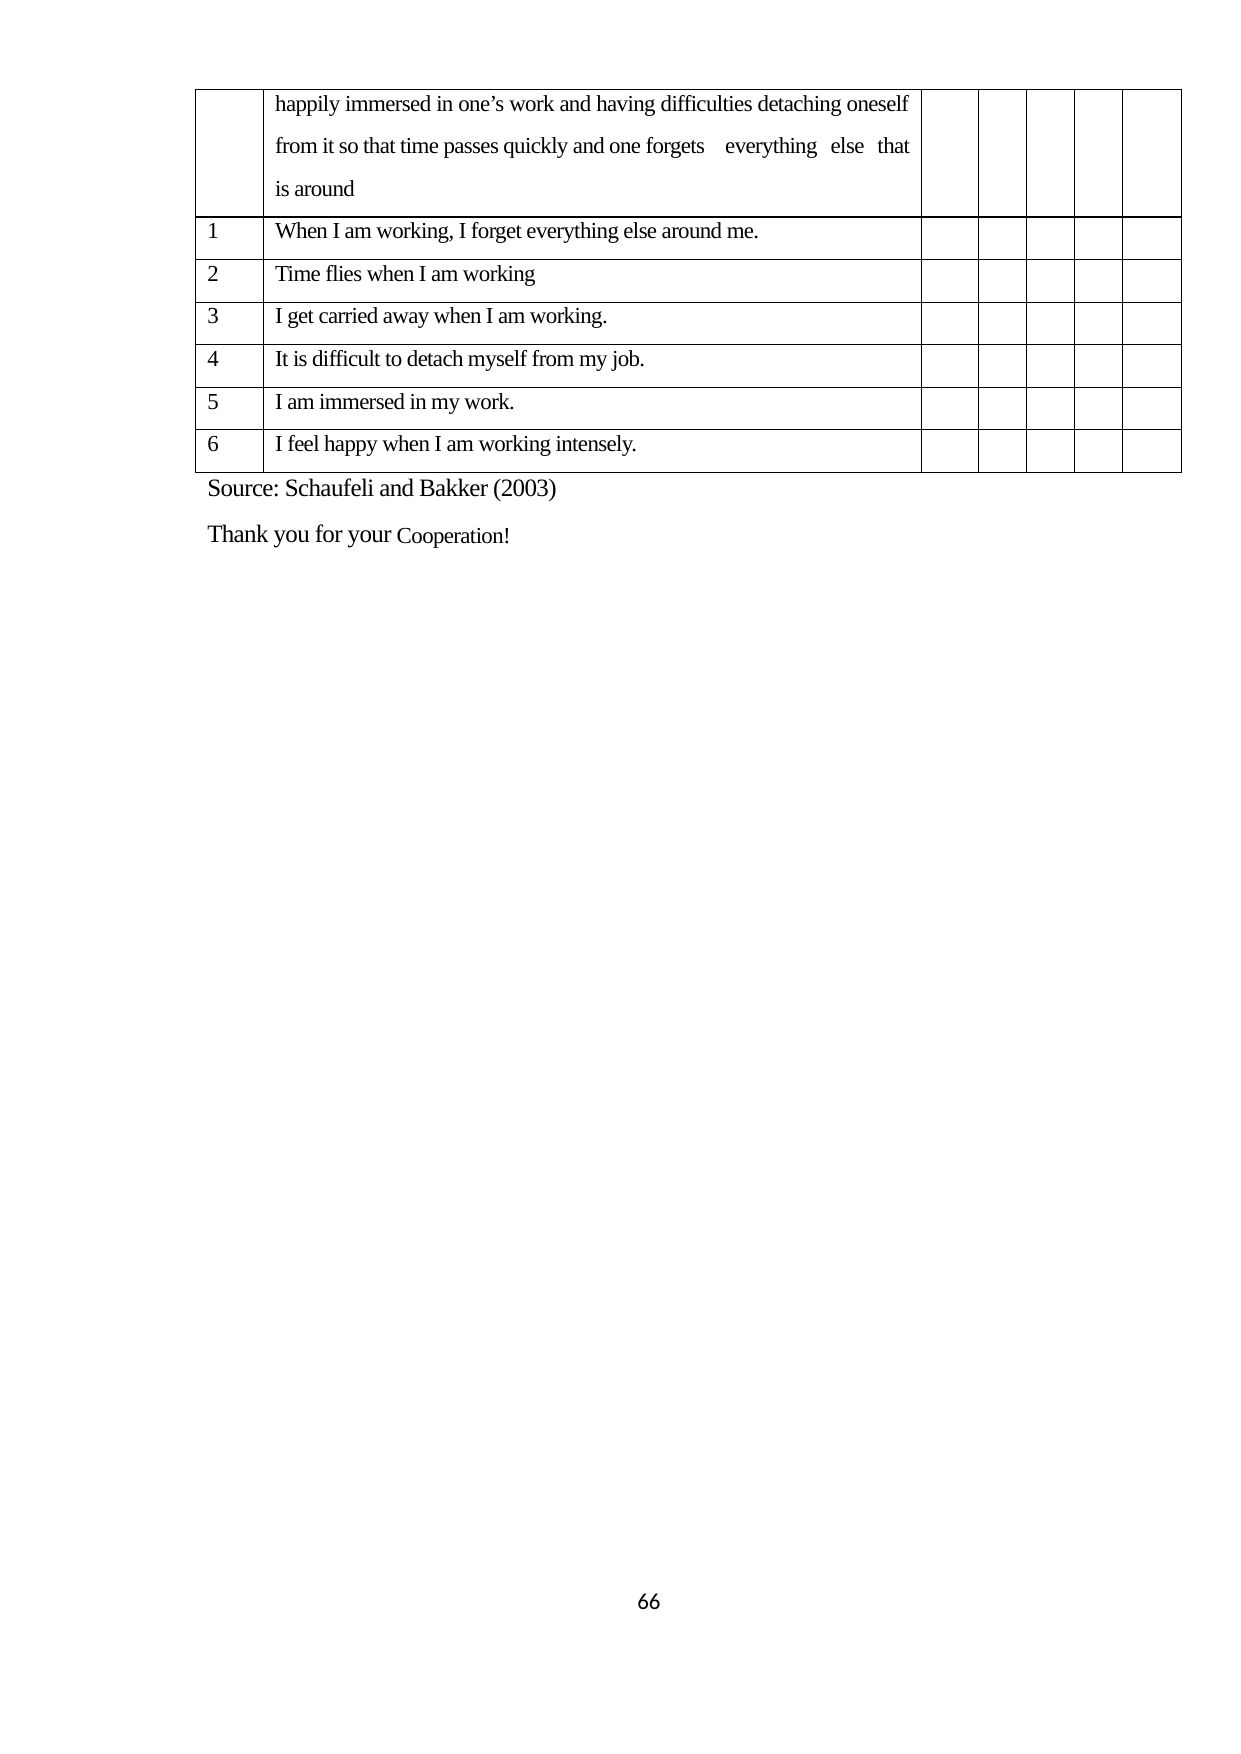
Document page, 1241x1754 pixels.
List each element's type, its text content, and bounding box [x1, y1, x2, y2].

table_cell 6 [196, 430, 263, 472]
table_cell [979, 303, 1026, 344]
table_cell [979, 430, 1026, 472]
table_cell [1075, 430, 1122, 472]
table_cell [1123, 430, 1181, 472]
table_cell [922, 303, 978, 344]
table_cell [979, 218, 1026, 259]
table_cell I am immersed in my work. [264, 388, 921, 429]
table_cell [979, 260, 1026, 302]
table_cell I feel happy when I am working intensely. [264, 430, 921, 472]
text Source: Schaufeli and Bakker (2003) [207, 473, 1090, 504]
table_cell 4 [196, 345, 263, 387]
table_cell 3 [196, 303, 263, 344]
table_cell 1 [196, 218, 263, 259]
table_header S/N [196, 90, 263, 216]
table_cell [922, 260, 978, 302]
text Thank you for your Cooperation! [207, 519, 1084, 551]
table_header N [1027, 90, 1074, 216]
table_cell [1075, 345, 1122, 387]
table_cell When I am working, I forget everything else around me. [264, 218, 921, 259]
table_cell [1027, 303, 1074, 344]
table_cell [922, 388, 978, 429]
table_header A [979, 90, 1026, 216]
table_cell [1123, 260, 1181, 302]
table_cell It is difficult to detach myself from my job. [264, 345, 921, 387]
table_cell [1075, 388, 1122, 429]
table_cell [1075, 218, 1122, 259]
table_cell [1123, 345, 1181, 387]
table_header SA [922, 90, 978, 216]
table_cell [1027, 388, 1074, 429]
table_cell [979, 345, 1026, 387]
table_cell 5 [196, 388, 263, 429]
table_cell [922, 218, 978, 259]
table_cell [1123, 388, 1181, 429]
table_cell [922, 345, 978, 387]
table_cell I get carried away when I am working. [264, 303, 921, 344]
table_cell [979, 388, 1026, 429]
table_cell [922, 430, 978, 472]
table_header D [1075, 90, 1122, 216]
table_cell [1027, 260, 1074, 302]
table_cell 2 [196, 260, 263, 302]
table_cell [1027, 218, 1074, 259]
table_cell [1075, 303, 1122, 344]
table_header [264, 90, 921, 216]
table_header SD [1123, 90, 1181, 216]
table_cell Time flies when I am working [264, 260, 921, 302]
table_cell [1027, 345, 1074, 387]
table_cell [1123, 303, 1181, 344]
table_cell [1123, 218, 1181, 259]
table_cell [1075, 260, 1122, 302]
table_cell [1027, 430, 1074, 472]
